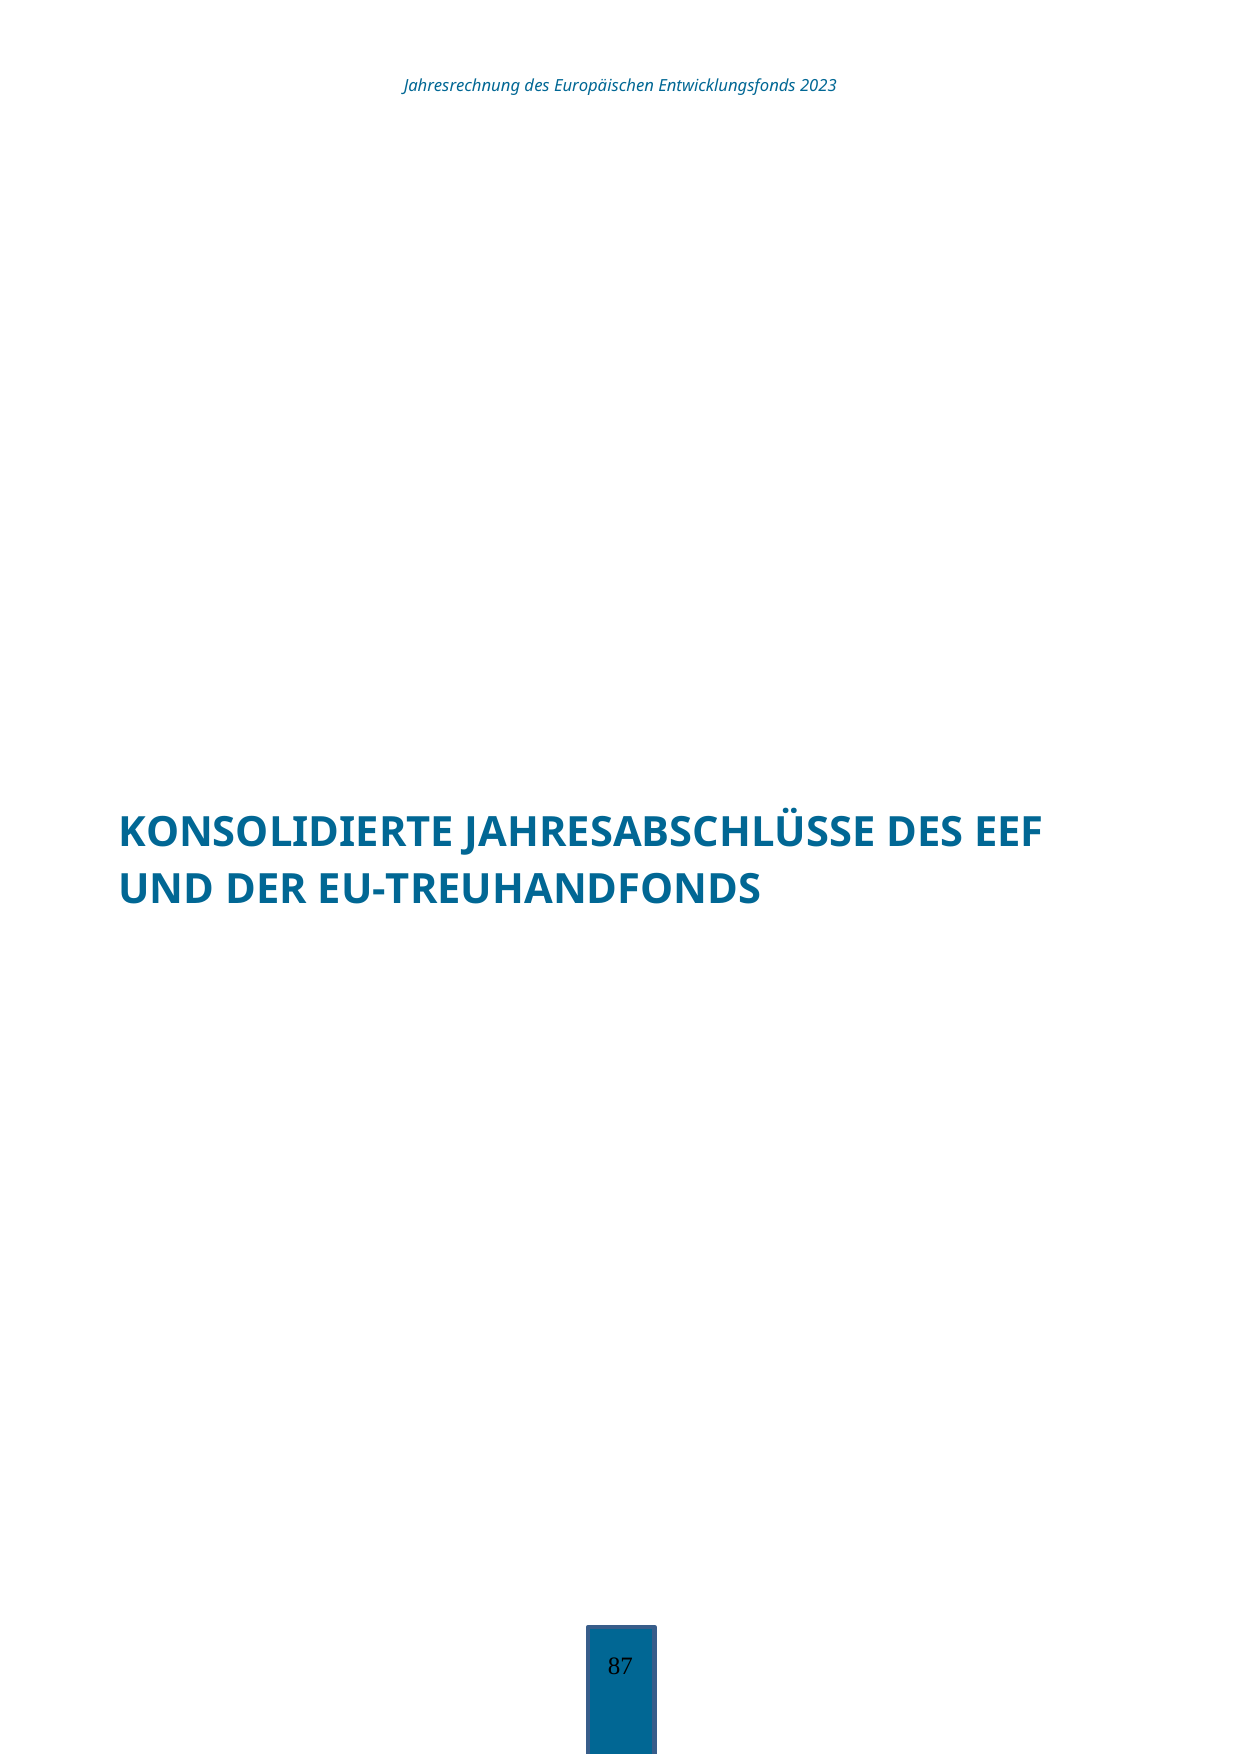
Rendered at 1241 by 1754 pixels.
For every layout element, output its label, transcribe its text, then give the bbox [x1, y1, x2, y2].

text KONSOLIDIERTE JAHRESABSCHLÜSSE DES EEF UND DER EU-TREUHANDFONDS [118, 802, 1122, 916]
